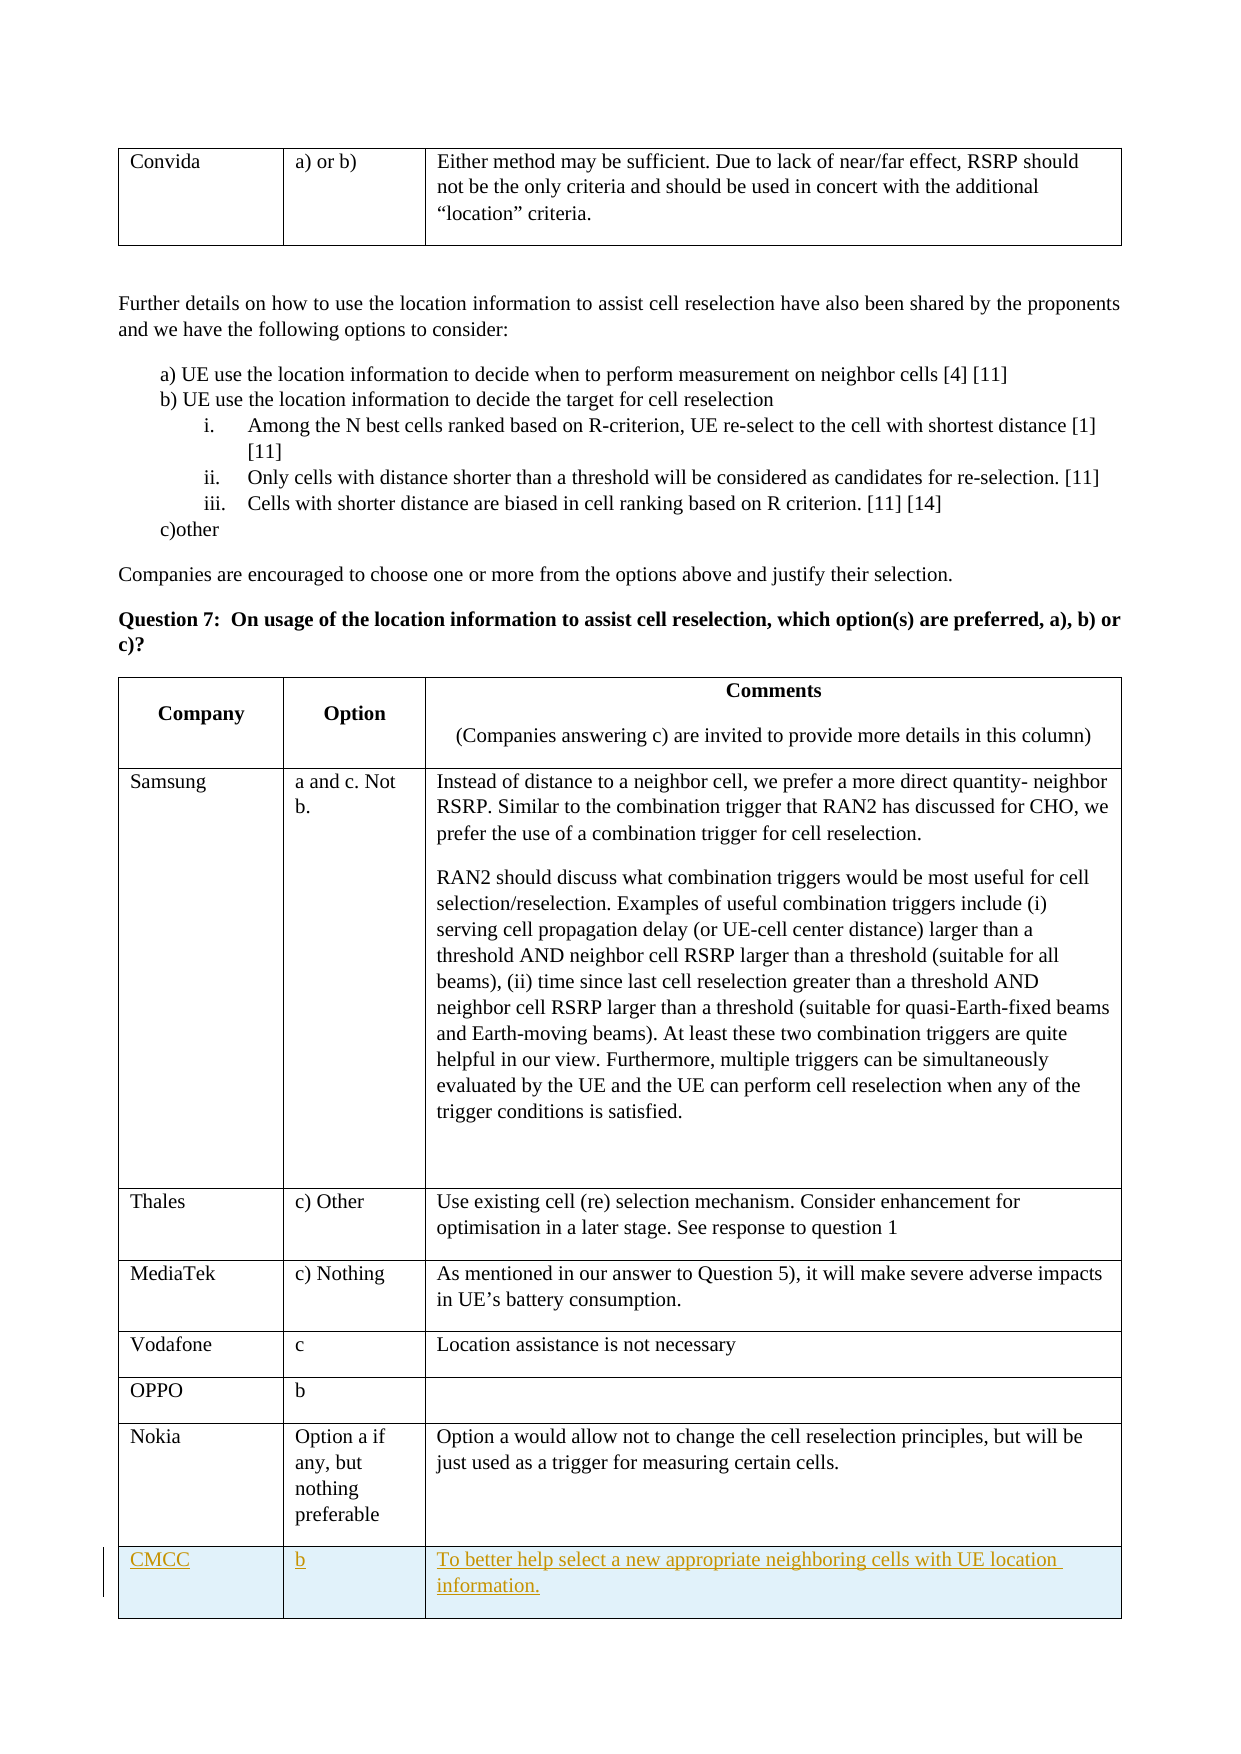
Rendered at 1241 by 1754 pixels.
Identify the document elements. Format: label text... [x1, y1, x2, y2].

table_cell Nokia [119, 1424, 283, 1546]
table_cell Either method may be sufficient. Due to lack of near/far effect, RSRP should not be the only criteria and should be used in concert with the additional “location” criteria. [426, 149, 1121, 245]
text Further details on how to use the location information to assist cell reselection have also been shared by the proponents and we have the following options to consider: [118, 291, 1122, 341]
table_header Option [284, 678, 425, 767]
table_cell a) or b) [284, 149, 425, 245]
list Among the N best cells ranked based on R-criterion, UE re-select to the cell with shortest distance [1] [11] [203, 413, 1122, 463]
table_header Company [119, 678, 283, 767]
table_cell c) Nothing [284, 1261, 425, 1331]
table_cell c [284, 1332, 425, 1377]
table_cell Vodafone [119, 1332, 283, 1377]
table_cell Samsung [119, 769, 283, 1188]
table_cell Instead of distance to a neighbor cell, we prefer a more direct quantity- neighbor RSRP. Similar to the combination trigger that RAN2 has discussed for CHO, we prefer the use of a combination trigger for cell reselection. RAN2 should discuss what combination triggers would be most useful for cell selection/reselection. Examples of useful combination triggers include (i) serving cell propagation delay (or UE-cell center distance) larger than a threshold AND neighbor cell RSRP larger than a threshold (suitable for all beams), (ii) time since last cell reselection greater than a threshold AND neighbor cell RSRP larger than a threshold (suitable for quasi-Earth-fixed beams and Earth-moving beams). At least these two combination triggers are quite helpful in our view. Furthermore, multiple triggers can be simultaneously evaluated by the UE and the UE can perform cell reselection when any of the trigger conditions is satisfied. [426, 769, 1121, 1188]
table_cell b [284, 1378, 425, 1423]
list a) UE use the location information to decide when to perform measurement on neighbor cells [4] [11] [160, 361, 1122, 386]
table_cell Option a if any, but nothing preferable [284, 1424, 425, 1546]
list Cells with shorter distance are biased in cell ranking based on R criterion. [11] [14] [203, 491, 1122, 515]
list Only cells with distance shorter than a threshold will be considered as candidates for re-selection. [11] [203, 465, 1122, 489]
table_cell [426, 1378, 1121, 1423]
text Question 7: On usage of the location information to assist cell reselection, which option(s) are preferred, a), b) or c)? [118, 606, 1122, 656]
table_cell As mentioned in our answer to Question 5), it will make severe adverse impacts in UE’s battery consumption. [426, 1261, 1121, 1331]
table_cell Location assistance is not necessary [426, 1332, 1121, 1377]
table_header Comments (Companies answering c) are invited to provide more details in this column) [426, 678, 1121, 767]
list b) UE use the location information to decide the target for cell reselection [160, 387, 1122, 411]
list c)other [160, 517, 1122, 541]
table_cell OPPO [119, 1378, 283, 1423]
table_cell MediaTek [119, 1261, 283, 1331]
table_cell Thales [119, 1189, 283, 1259]
text Companies are encouraged to choose one or more from the options above and justify their selection. [118, 562, 1122, 586]
table_cell Convida [119, 149, 283, 245]
table_cell c) Other [284, 1189, 425, 1259]
table_cell Option a would allow not to change the cell reselection principles, but will be just used as a trigger for measuring certain cells. [426, 1424, 1121, 1546]
table_cell a and c. Not b. [284, 769, 425, 1188]
table_cell Use existing cell (re) selection mechanism. Consider enhancement for optimisation in a later stage. See response to question 1 [426, 1189, 1121, 1259]
